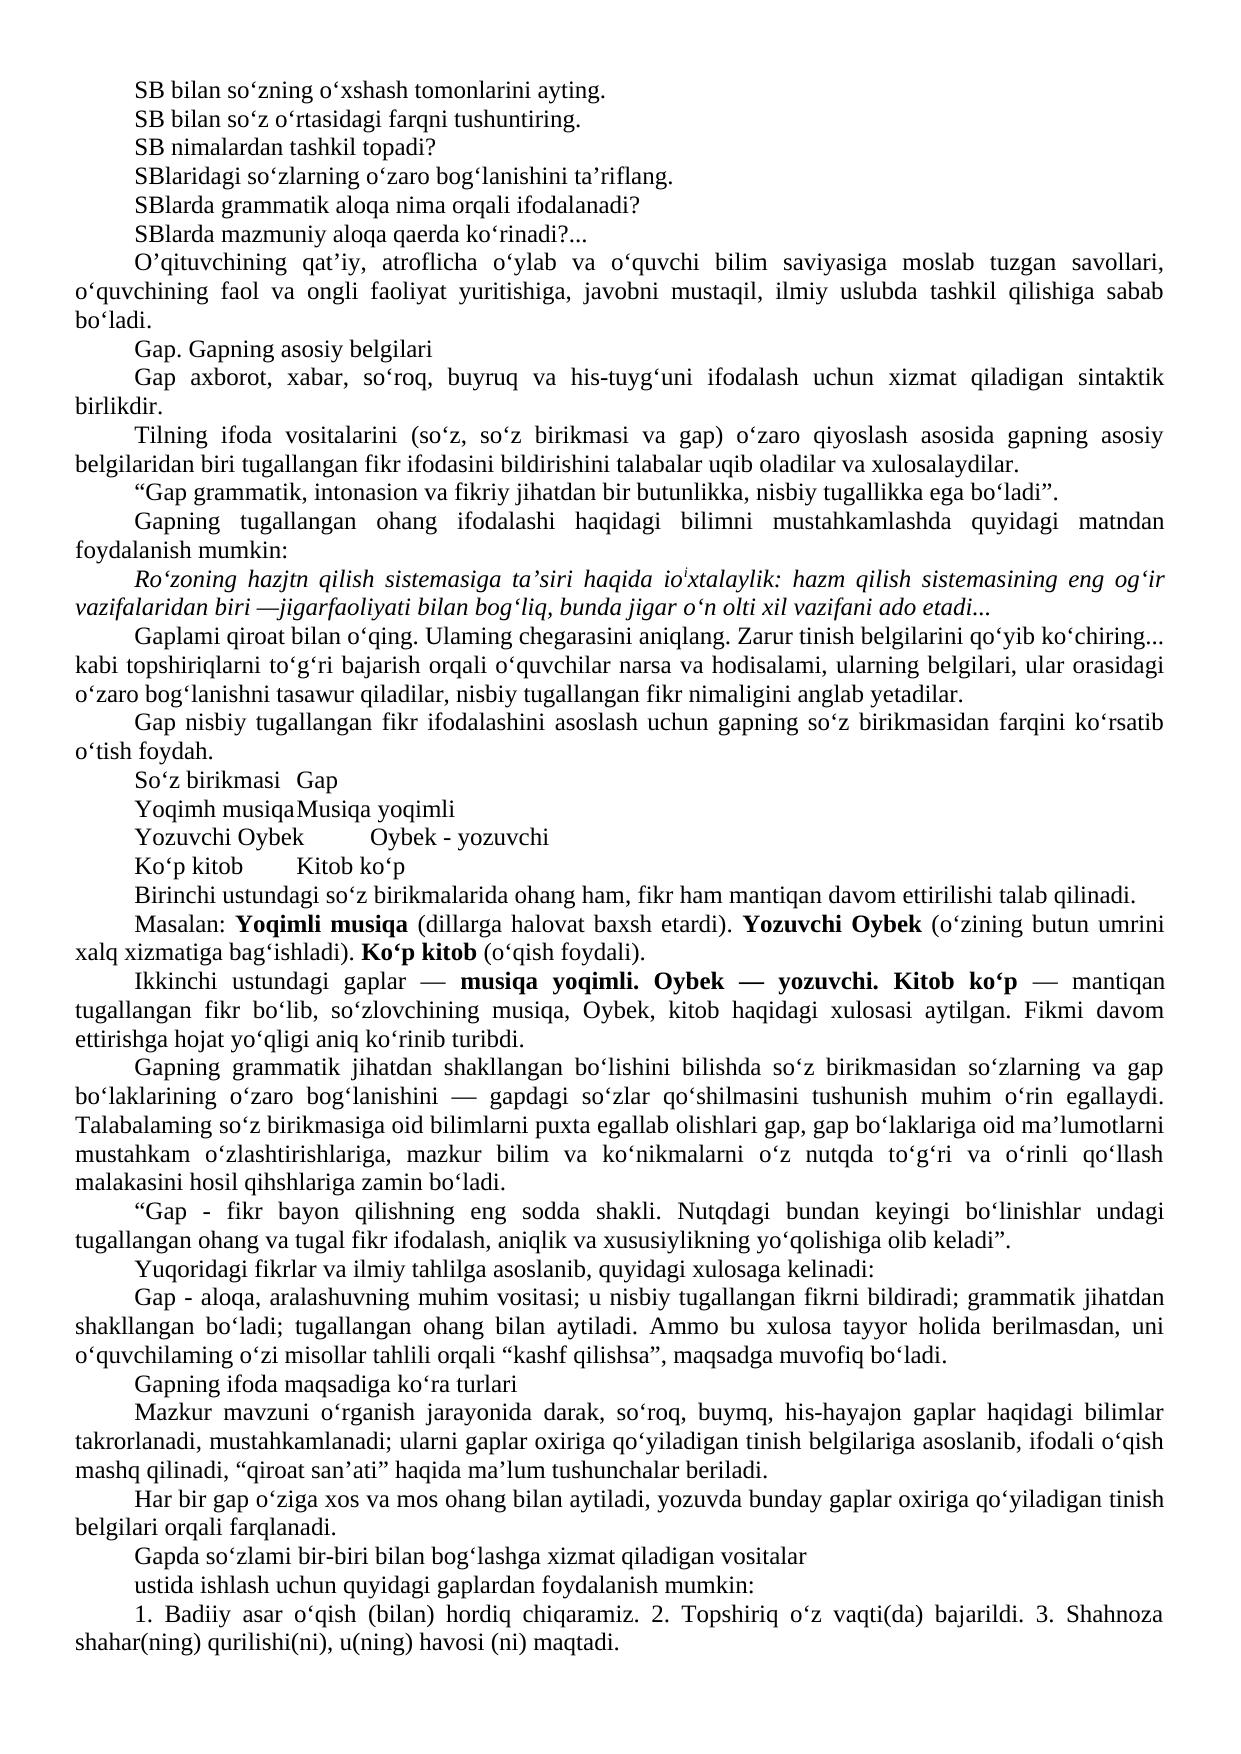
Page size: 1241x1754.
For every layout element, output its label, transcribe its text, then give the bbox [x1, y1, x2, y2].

text SB bilan so‘zning o‘xshash tomonlarini ayting. [75, 75, 1165, 104]
text Gap axborot, xabar, so‘roq, buyruq va his-tuyg‘uni ifodalash uchun xizmat qiladigan sintaktik birlikdir. [75, 362, 1165, 420]
text SBlarda grammatik aloqa nima orqali ifodalanadi? [75, 190, 1165, 219]
text Tilning ifoda vositalarini (so‘z, so‘z birikmasi va gap) o‘zaro qiyoslash asosida gapning asosiy belgilaridan biri tugallangan fikr ifodasini bildirishini talabalar uqib oladilar va xulosalaydilar. [75, 420, 1165, 477]
text Yuqoridagi fikrlar va ilmiy tahlilga asoslanib, quyidagi xulosaga kelinadi: [75, 1254, 1165, 1282]
text SBlaridagi so‘zlarning o‘zaro bog‘lanishini ta’riflang. [75, 161, 1165, 190]
text Mazkur mavzuni o‘rganish jarayonida darak, so‘roq, buymq, his-hayajon gaplar haqidagi bilimlar takrorlanadi, mustahkamlanadi; ularni gaplar oxiriga qo‘yiladigan tinish belgilariga asoslanib, ifodali o‘qish mashq qilinadi, “qiroat san’ati” haqida ma’lum tushunchalar beriladi. [75, 1397, 1165, 1484]
text “Gap grammatik, intonasion va fikriy jihatdan bir butunlikka, nisbiy tugallikka ega bo‘ladi”. [75, 477, 1165, 506]
text ustida ishlash uchun quyidagi gaplardan foydalanish mumkin: [75, 1570, 1165, 1599]
text Masalan: Yoqimli musiqa (dillarga halovat baxsh etardi). Yozuvchi Oybek (o‘zining butun umrini xalq xizmatiga bag‘ishladi). Ko‘p kitob (o‘qish foydali). [75, 909, 1165, 966]
text Gaplami qiroat bilan o‘qing. Ulaming chegarasini aniqlang. Zarur tinish belgilarini qo‘yib ko‘chiring... kabi topshiriqlarni to‘g‘ri bajarish orqali o‘quvchilar narsa va hodisalami, ularning belgilari, ular orasidagi o‘zaro bog‘lanishni tasawur qiladilar, nisbiy tugallangan fikr nimaligini anglab yetadilar. [75, 621, 1165, 707]
text Ikkinchi ustundagi gaplar — musiqa yoqimli. Oybek — yozuvchi. Kitob ko‘p — mantiqan tugallangan fikr bo‘lib, so‘zlovchining musiqa, Oybek, kitob haqidagi xulosasi aytilgan. Fikmi davom ettirishga hojat yo‘qligi aniq ko‘rinib turibdi. [75, 966, 1165, 1052]
text Gap. Gapning asosiy belgilari [75, 334, 1165, 362]
text Gapning ifoda maqsadiga ko‘ra turlari [75, 1369, 1165, 1397]
text Yozuvchi Oybek Oybek - yozuvchi [75, 822, 1165, 851]
text Gap nisbiy tugallangan fikr ifodalashini asoslash uchun gapning so‘z birikmasidan farqini ko‘rsatib o‘tish foydah. [75, 707, 1165, 765]
text Ko‘p kitob Kitob ko‘p [75, 851, 1165, 880]
text SB nimalardan tashkil topadi? [75, 132, 1165, 161]
text 1. Badiiy asar o‘qish (bilan) hordiq chiqaramiz. 2. Topshiriq o‘z vaqti(da) bajarildi. 3. Shahnoza shahar(ning) qurilishi(ni), u(ning) havosi (ni) maqtadi. [75, 1599, 1165, 1656]
text “Gap - fikr bayon qilishning eng sodda shakli. Nutqdagi bundan keyingi bo‘linishlar undagi tugallangan ohang va tugal fikr ifodalash, aniqlik va xususiylikning yo‘qolishiga olib keladi”. [75, 1196, 1165, 1254]
text SBlarda mazmuniy aloqa qaerda ko‘rinadi?... [75, 219, 1165, 247]
text Gapning tugallangan ohang ifodalashi haqidagi bilimni mustahkamlashda quyidagi matndan foydalanish mumkin: [75, 506, 1165, 564]
text Ro‘zoning hazjtn qilish sistemasiga ta’siri haqida ioixtalaylik: hazm qilish sistemasining eng og‘ir vazifalaridan biri —jigarfaoliyati bilan bog‘liq, bunda jigar o‘n olti xil vazifani ado etadi... [75, 564, 1165, 621]
text Birinchi ustundagi so‘z birikmalarida ohang ham, fikr ham mantiqan davom ettirilishi talab qilinadi. [75, 880, 1165, 909]
text Yoqimh musiqa Musiqa yoqimli [75, 794, 1165, 822]
text Gapning grammatik jihatdan shakllangan bo‘lishini bilishda so‘z birikmasidan so‘zlarning va gap bo‘laklarining o‘zaro bog‘lanishini — gapdagi so‘zlar qo‘shilmasini tushunish muhim o‘rin egallaydi. Talabalaming so‘z birikmasiga oid bilimlarni puxta egallab olishlari gap, gap bo‘laklariga oid ma’lumotlarni mustahkam o‘zlashtirishlariga, mazkur bilim va ko‘nikmalarni o‘z nutqda to‘g‘ri va o‘rinli qo‘llash malakasini hosil qihshlariga zamin bo‘ladi. [75, 1052, 1165, 1196]
text O’qituvchining qat’iy, atroflicha o‘ylab va o‘quvchi bilim saviyasiga moslab tuzgan savollari, o‘quvchining faol va ongli faoliyat yuritishiga, javobni mustaqil, ilmiy uslubda tashkil qilishiga sabab bo‘ladi. [75, 247, 1165, 334]
text SB bilan so‘z o‘rtasidagi farqni tushuntiring. [75, 104, 1165, 132]
text Har bir gap o‘ziga xos va mos ohang bilan aytiladi, yozuvda bunday gaplar oxiriga qo‘yiladigan tinish belgilari orqali farqlanadi. [75, 1484, 1165, 1541]
text So‘z birikmasi Gap [75, 765, 1165, 794]
text Gap - aloqa, aralashuvning muhim vositasi; u nisbiy tugallangan fikrni bildiradi; grammatik jihatdan shakllangan bo‘ladi; tugallangan ohang bilan aytiladi. Ammo bu xulosa tayyor holida berilmasdan, uni o‘quvchilaming o‘zi misollar tahlili orqali “kashf qilishsa”, maqsadga muvofiq bo‘ladi. [75, 1282, 1165, 1369]
text Gapda so‘zlami bir-biri bilan bog‘lashga xizmat qiladigan vositalar [75, 1541, 1165, 1570]
